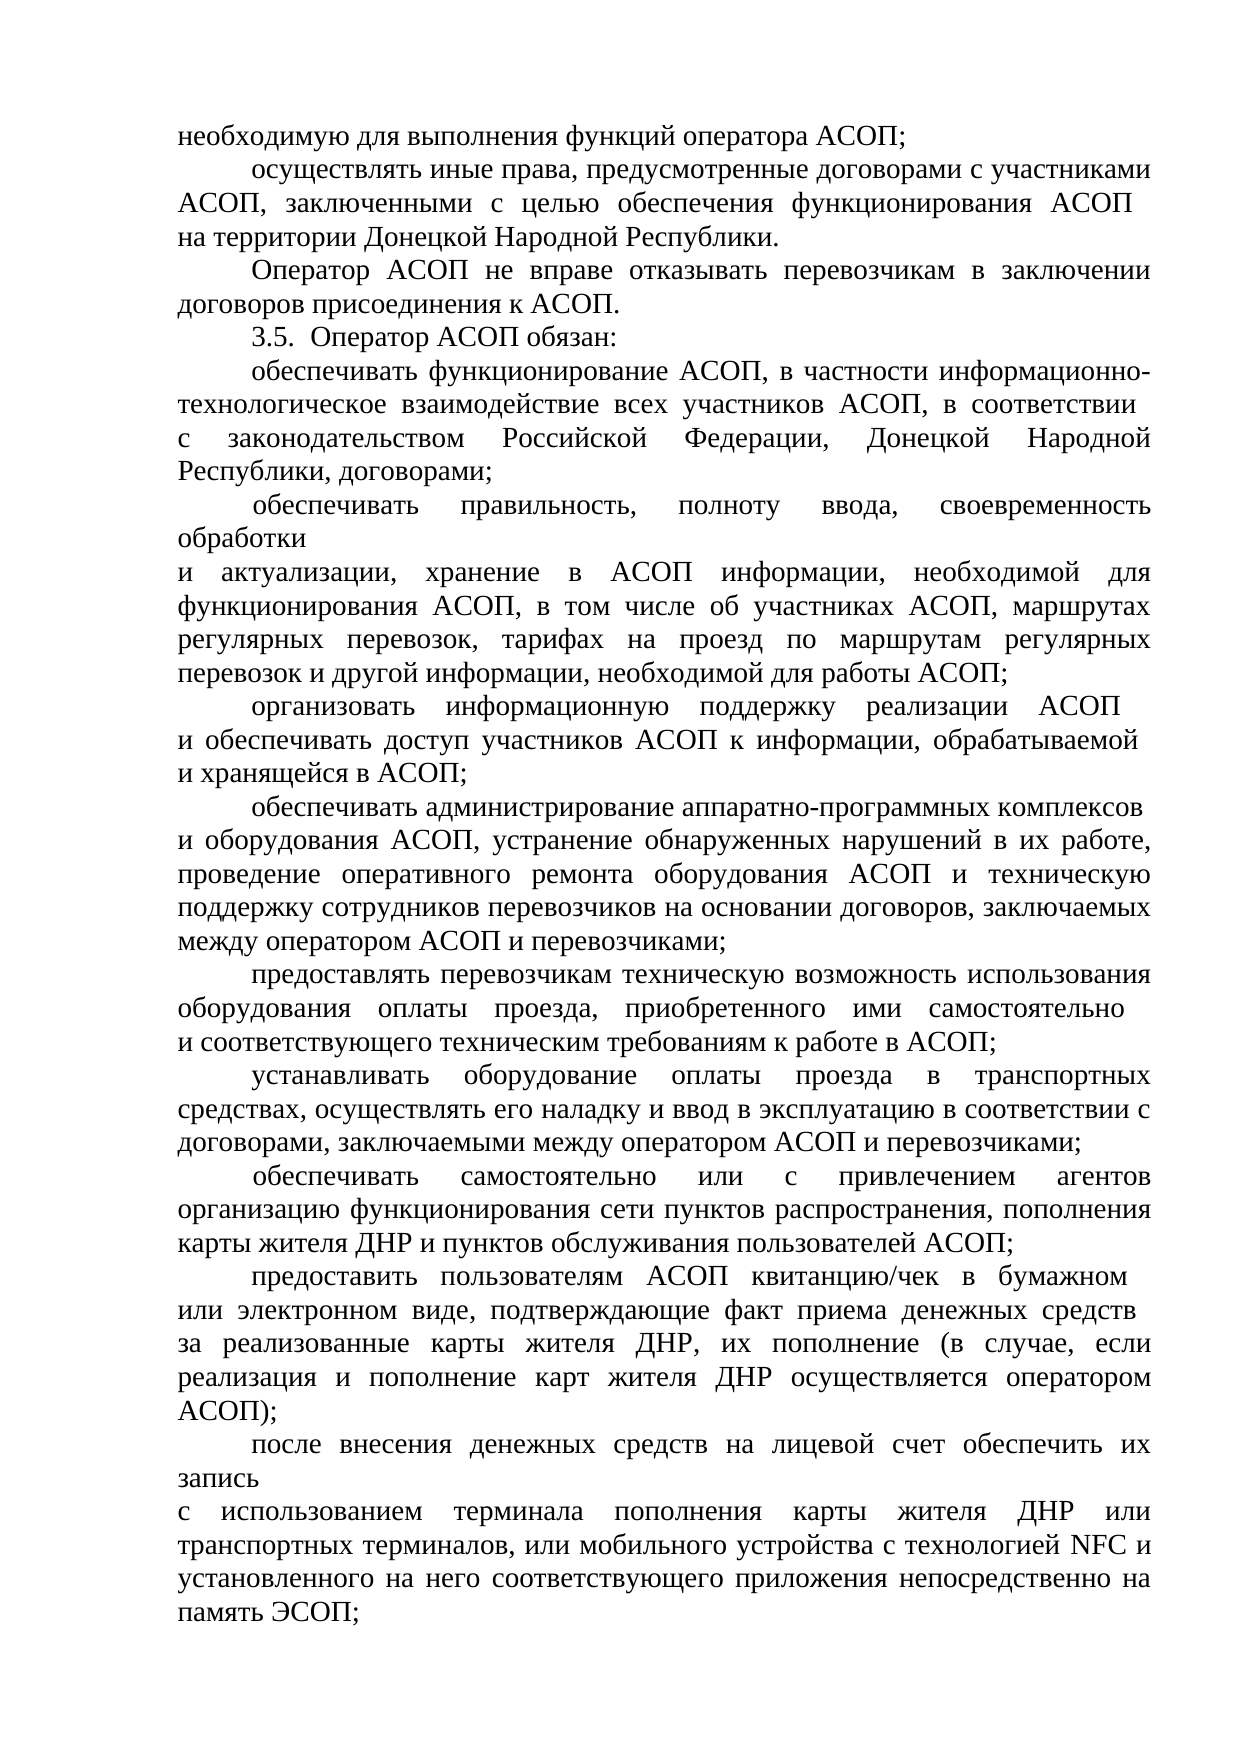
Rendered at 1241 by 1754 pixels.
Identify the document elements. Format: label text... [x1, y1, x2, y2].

text обеспечивать администрирование аппаратно-программных комплексов и оборудования АСОП, устранение обнаруженных нарушений в их работе, проведение оперативного ремонта оборудования АСОП и техническую поддержку сотрудников перевозчиков на основании договоров, заключаемых между оператором АСОП и перевозчиками; [177, 789, 1152, 957]
text после внесения денежных средств на лицевой счет обеспечить их запись с использованием терминала пополнения карты жителя ДНР или транспортных терминалов, или мобильного устройства с технологией NFC и установленного на него соответствующего приложения непосредственно на память ЭСОП; [177, 1426, 1152, 1627]
text организовать информационную поддержку реализации АСОП и обеспечивать доступ участников АСОП к информации, обрабатываемой и хранящейся в АСОП; [177, 688, 1152, 789]
text 3.5. Оператор АСОП обязан: [177, 319, 1152, 353]
text предоставить пользователям АСОП квитанцию/чек в бумажном или электронном виде, подтверждающие факт приема денежных средств за реализованные карты жителя ДНР, их пополнение (в случае, если реализация и пополнение карт жителя ДНР осуществляется оператором АСОП); [177, 1258, 1152, 1426]
text обеспечивать функционирование АСОП, в частности информационно-технологическое взаимодействие всех участников АСОП, в соответствии с законодательством Российской Федерации, Донецкой Народной Республики, договорами; [177, 353, 1152, 487]
text обеспечивать правильность, полноту ввода, своевременность обработки и актуализации, хранение в АСОП информации, необходимой для функционирования АСОП, в том числе об участниках АСОП, маршрутах регулярных перевозок, тарифах на проезд по маршрутам регулярных перевозок и другой информации, необходимой для работы АСОП; [177, 487, 1152, 688]
text устанавливать оборудование оплаты проезда в транспортных средствах, осуществлять его наладку и ввод в эксплуатацию в соответствии с договорами, заключаемыми между оператором АСОП и перевозчиками; [177, 1057, 1152, 1158]
text обеспечивать самостоятельно или с привлечением агентов организацию функционирования сети пунктов распространения, пополнения карты жителя ДНР и пунктов обслуживания пользователей АСОП; [177, 1158, 1152, 1258]
text Оператор АСОП не вправе отказывать перевозчикам в заключении договоров присоединения к АСОП. [177, 252, 1152, 319]
text предоставлять перевозчикам техническую возможность использования оборудования оплаты проезда, приобретенного ими самостоятельно и соответствующего техническим требованиям к работе в АСОП; [177, 957, 1152, 1057]
text осуществлять иные права, предусмотренные договорами с участниками АСОП, заключенными с целью обеспечения функционирования АСОП на территории Донецкой Народной Республики. [177, 152, 1152, 252]
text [177, 118, 1152, 152]
